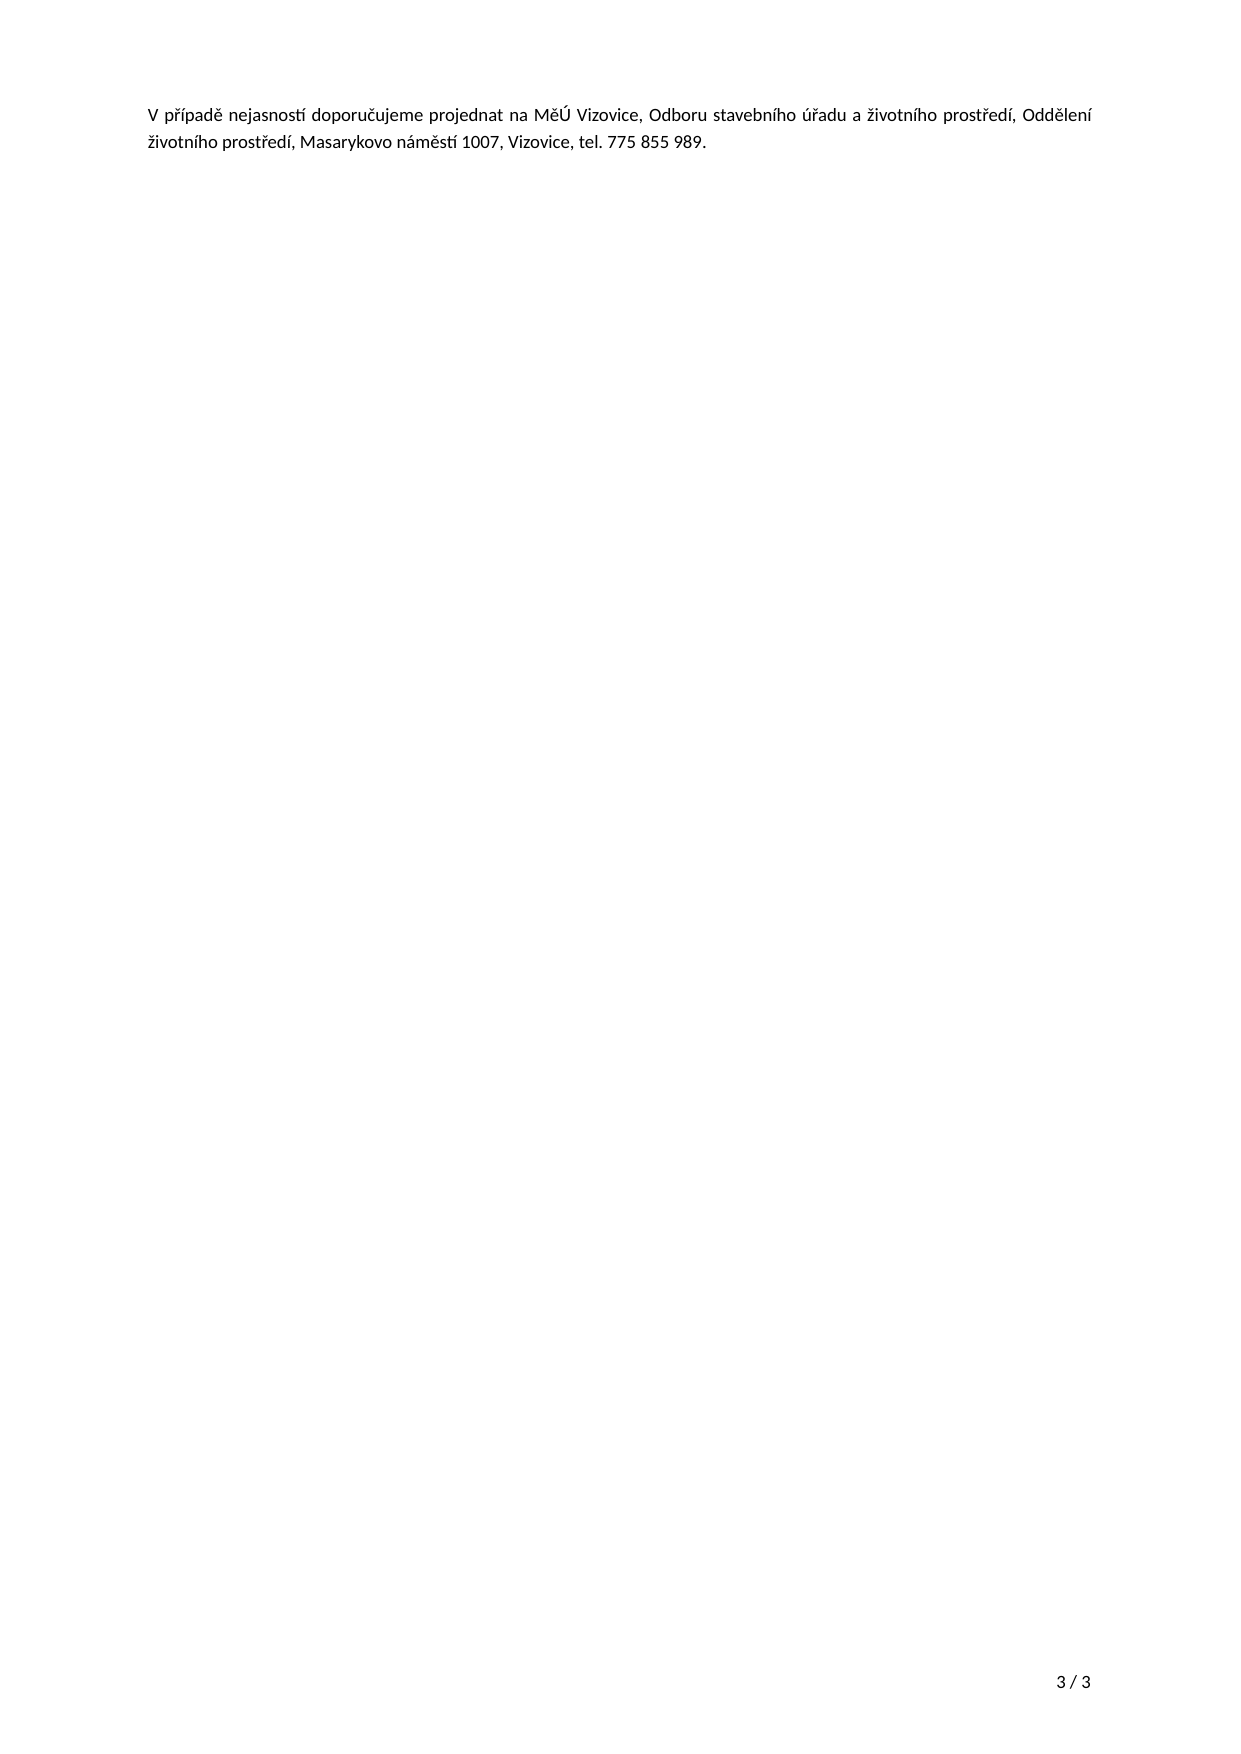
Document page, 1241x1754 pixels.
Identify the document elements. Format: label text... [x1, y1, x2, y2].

text V případě nejasností doporučujeme projednat na MěÚ Vizovice, Odboru stavebního úřadu a životního prostředí, Oddělení životního prostředí, Masarykovo náměstí 1007, Vizovice, tel. 775 855 989. [148, 103, 1093, 153]
